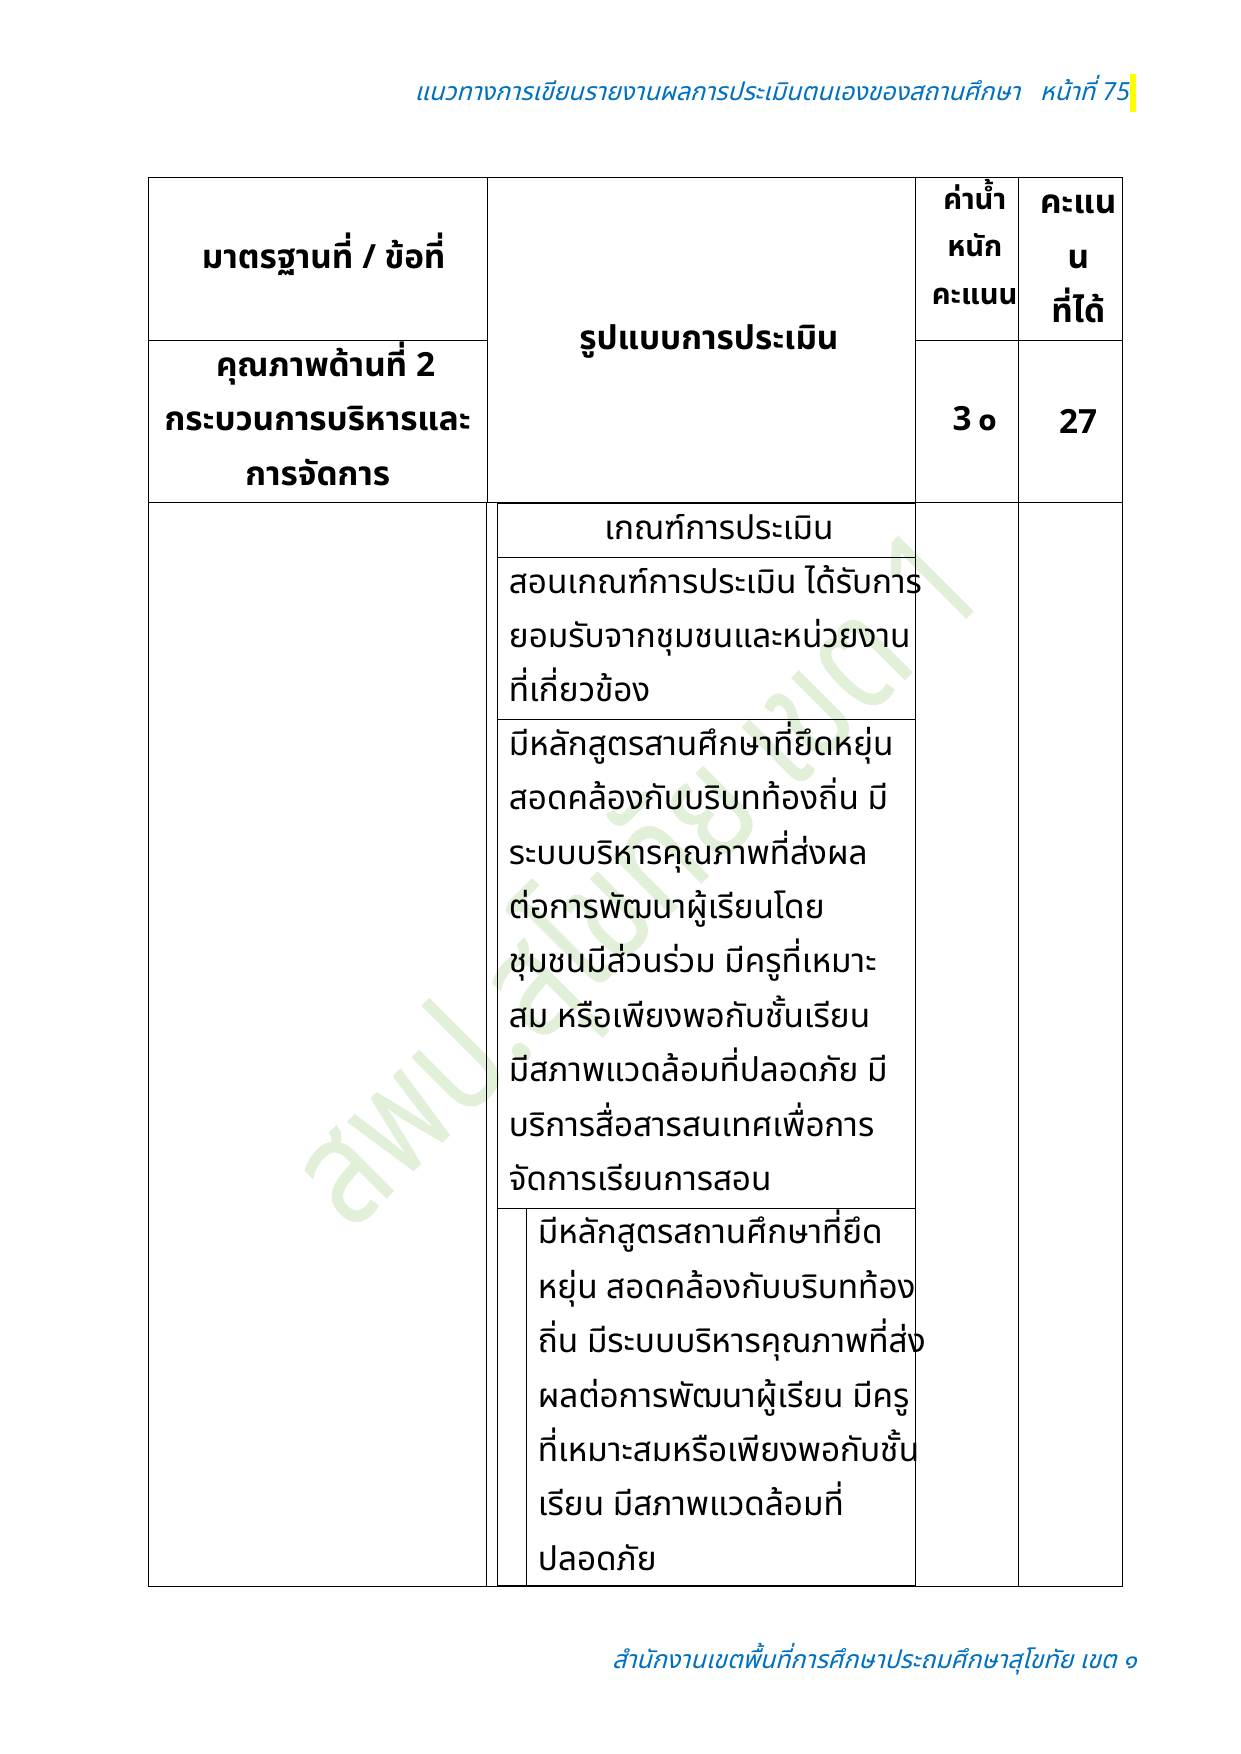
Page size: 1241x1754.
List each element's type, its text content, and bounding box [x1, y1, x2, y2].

table_header มาตรฐานที่ / ข้อที่ [149, 178, 487, 339]
table_cell [149, 503, 486, 1586]
table_cell [498, 504, 915, 557]
table_cell [498, 720, 915, 1208]
table_cell [527, 1209, 915, 1585]
table_cell คุณภาพด้านที่ 2 กระบวนการบริหารและการจัดการ [149, 341, 487, 502]
table_cell [498, 558, 915, 719]
table_header ค่าน้ำหนักคะแนน [916, 178, 1018, 339]
table_cell [916, 503, 1018, 1586]
table_header รูปแบบการประเมิน [488, 178, 915, 502]
table_cell 3๐ [916, 341, 1018, 502]
table_cell [1019, 503, 1122, 1586]
table_cell [498, 1209, 526, 1585]
table_cell [487, 503, 497, 1586]
table_cell 27 [1019, 341, 1122, 502]
table_header คะแนน ที่ได้ [1019, 178, 1122, 339]
